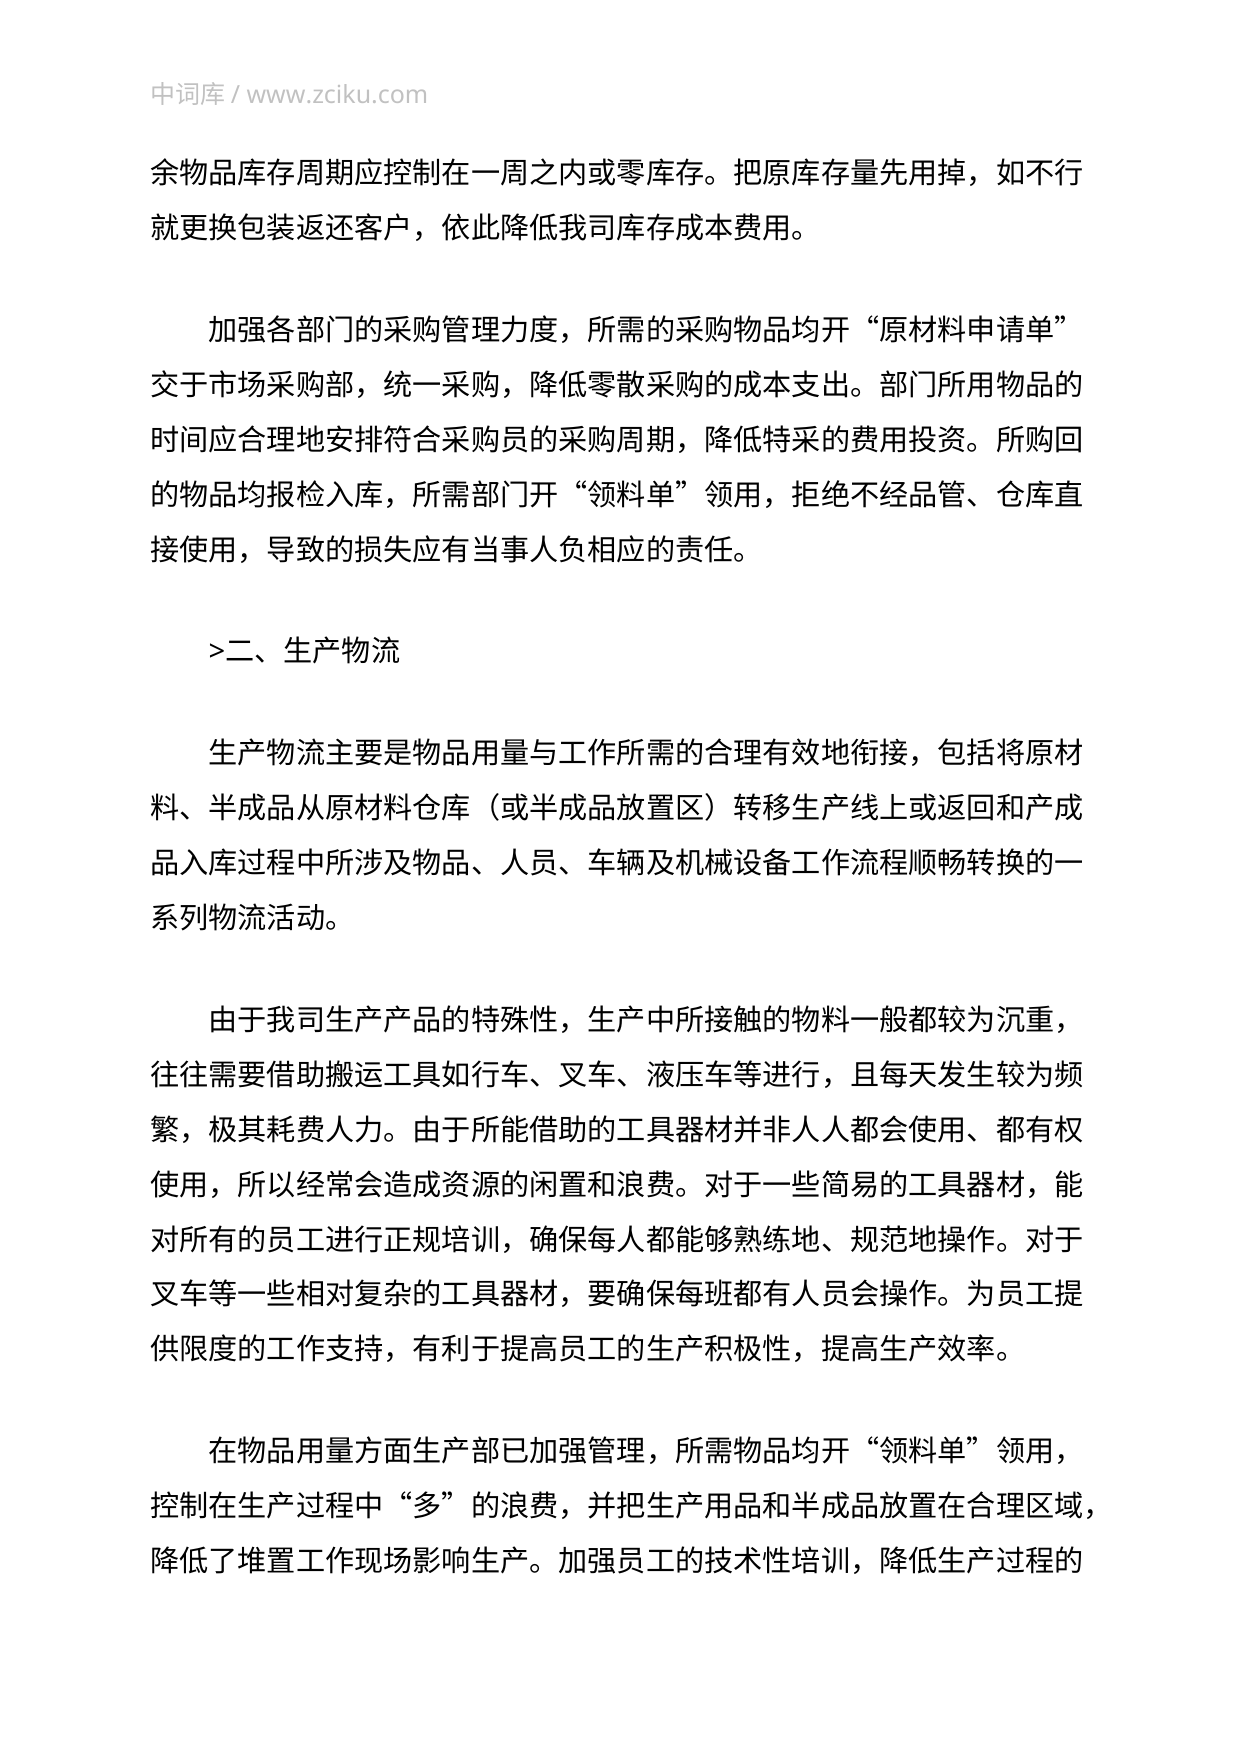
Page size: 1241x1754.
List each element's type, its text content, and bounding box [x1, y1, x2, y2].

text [150, 1428, 1090, 1580]
text 生产物流主要是物品用量与工作所需的合理有效地衔接，包括将原材料、半成品从原材料仓库（或半成品放置区）转移生产线上或返回和产成品入库过程中所涉及物品、人员、车辆及机械设备工作流程顺畅转换的一系列物流活动。 [150, 730, 1090, 937]
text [150, 150, 1090, 247]
text >二、生产物流 [150, 628, 1090, 670]
text 加强各部门的采购管理力度，所需的采购物品均开“原材料申请单”交于市场采购部，统一采购，降低零散采购的成本支出。部门所用物品的时间应合理地安排符合采购员的采购周期，降低特采的费用投资。所购回的物品均报检入库，所需部门开“领料单”领用，拒绝不经品管、仓库直接使用，导致的损失应有当事人负相应的责任。 [150, 307, 1090, 568]
text 由于我司生产产品的特殊性，生产中所接触的物料一般都较为沉重，往往需要借助搬运工具如行车、叉车、液压车等进行，且每天发生较为频繁，极其耗费人力。由于所能借助的工具器材并非人人都会使用、都有权使用，所以经常会造成资源的闲置和浪费。对于一些简易的工具器材，能对所有的员工进行正规培训，确保每人都能够熟练地、规范地操作。对于叉车等一些相对复杂的工具器材，要确保每班都有人员会操作。为员工提供限度的工作支持，有利于提高员工的生产积极性，提高生产效率。 [150, 996, 1090, 1368]
